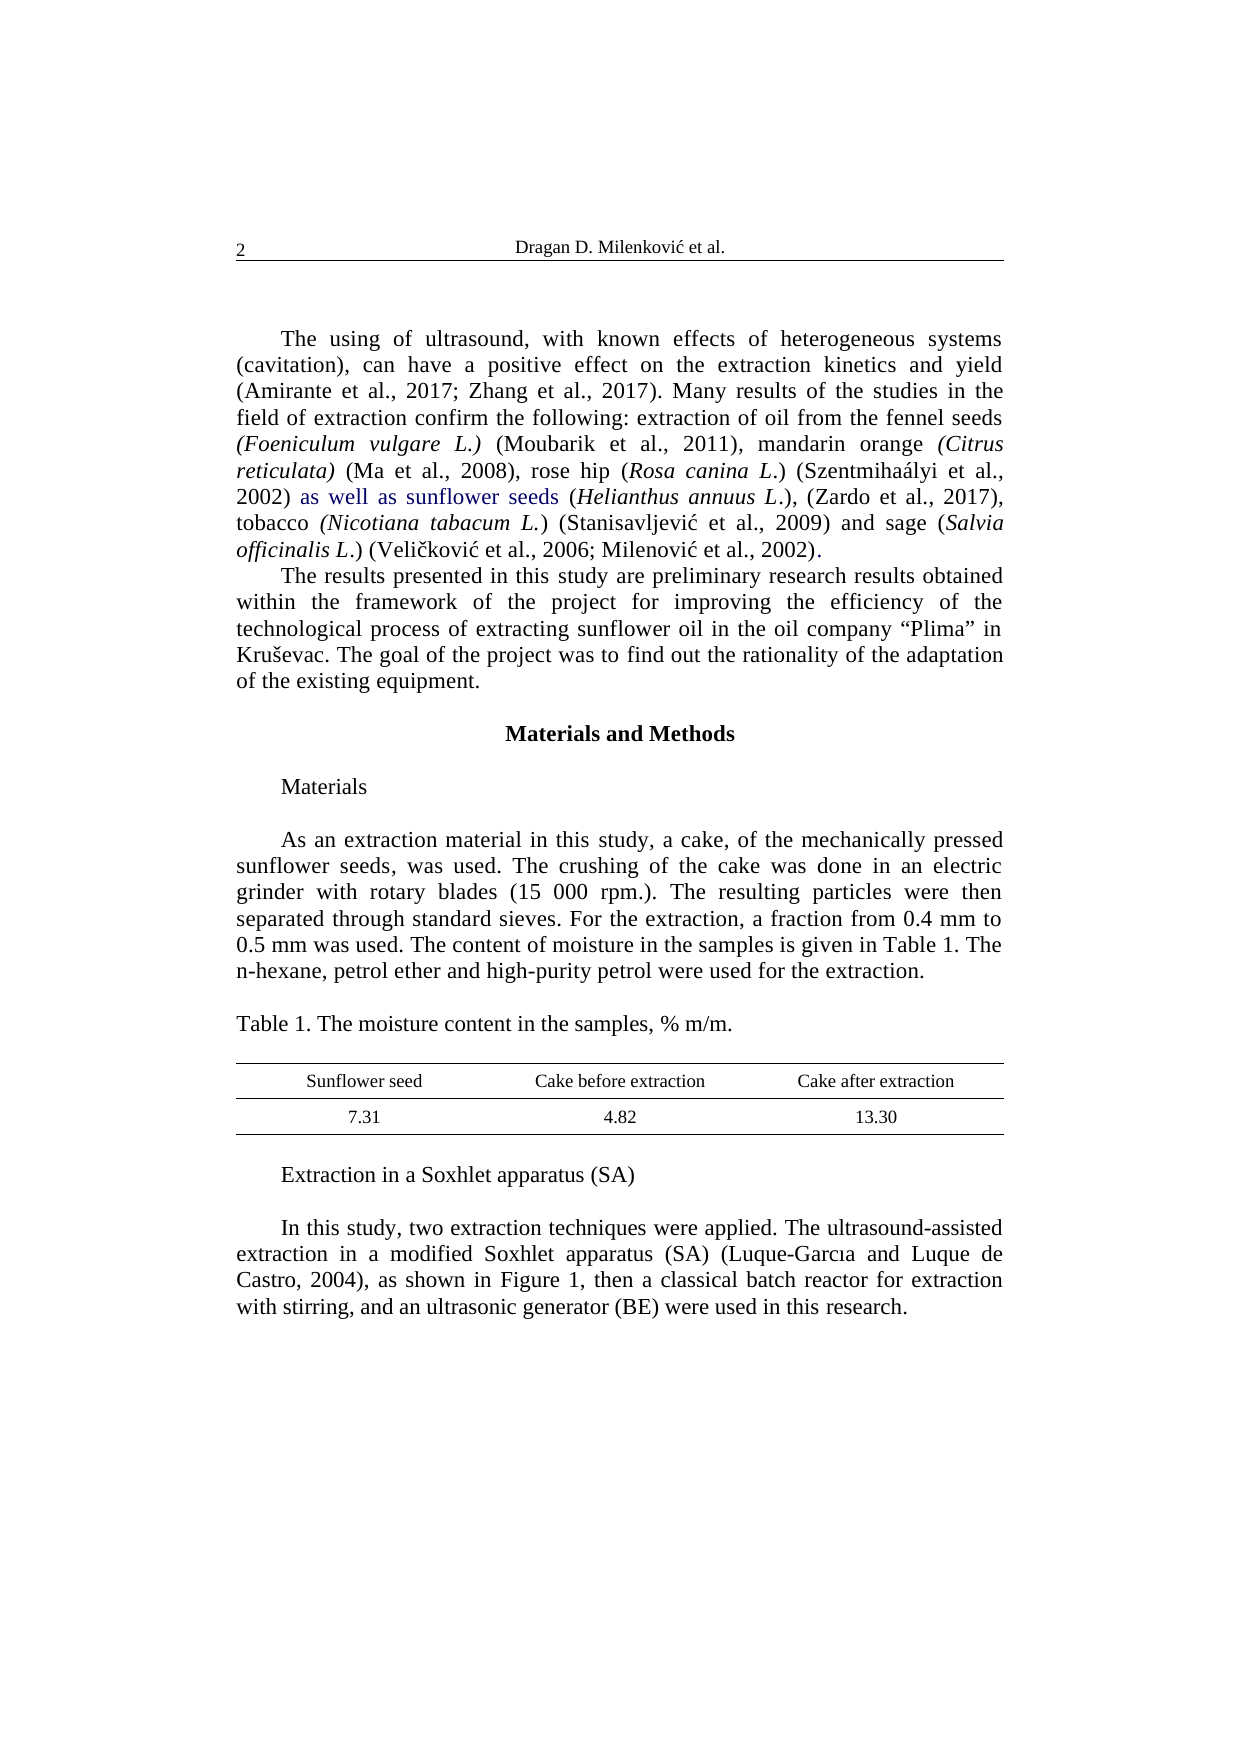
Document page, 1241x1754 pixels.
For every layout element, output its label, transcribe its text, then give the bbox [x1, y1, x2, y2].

text Materials [236, 773, 1004, 799]
text As an extraction material in this study, a cake, of the mechanically pressed sunflower seeds, was used. The crushing of the cake was done in an electric grinder with rotary blades (15 000 rpm.). The resulting particles were then separated through standard sieves. For the extraction, a fraction from 0.4 mm to 0.5 mm was used. The content of moisture in the samples is given in Table 1. The n-hexane, petrol ether and high-purity petrol were used for the extraction. [236, 826, 1004, 984]
text Table 1. The moisture content in the samples, % m/m. [236, 1010, 1004, 1036]
table_header Cake after extraction [748, 1064, 1004, 1098]
text The using of ultrasound, with known effects of heterogeneous systems (cavitation), can have a positive effect on the extraction kinetics and yield (Amirante et al., 2017; Zhang et al., 2017). Many results of the studies in the field of extraction confirm the following: extraction of oil from the fennel seeds (Foeniculum vulgare L.) (Moubarik et al., 2011), mandarin orange (Citrus reticulata) (Ma et al., 2008), rose hip (Rosa canina L.) (Szentmihaályi et al., 2002) as well as sunflower seeds (Helianthus annuus L.), (Zardo et al., 2017), tobacco (Nicotiana tabacum L.) (Stanisavljević et al., 2009) and sage (Salvia officinalis L.) (Veličković et al., 2006; Milenović et al., 2002). [236, 325, 1004, 562]
table_header Cake before extraction [492, 1064, 748, 1098]
table_cell 7.31 [236, 1099, 492, 1134]
text The results presented in this study are preliminary research results obtained within the framework of the project for improving the efficiency of the technological process of extracting sunflower oil in the oil company “Plima” in Kruševac. The goal of the project was to find out the rationality of the adaptation of the existing equipment. [236, 562, 1004, 694]
text Materials and Methods [236, 720, 1004, 747]
table_cell 13.30 [748, 1099, 1004, 1134]
table_header Sunflower seed [236, 1064, 492, 1098]
text In this study, two extraction techniques were applied. The ultrasound-assisted extraction in a modified Soxhlet apparatus (SA) (Luque-Garcıa and Luque de Castro, 2004), as shown in Figure 1, then a classical batch reactor for extraction with stirring, and an ultrasonic generator (BE) were used in this research. [236, 1214, 1004, 1319]
text Extraction in a Soxhlet apparatus (SA) [236, 1161, 1004, 1187]
table_cell 4.82 [492, 1099, 748, 1134]
